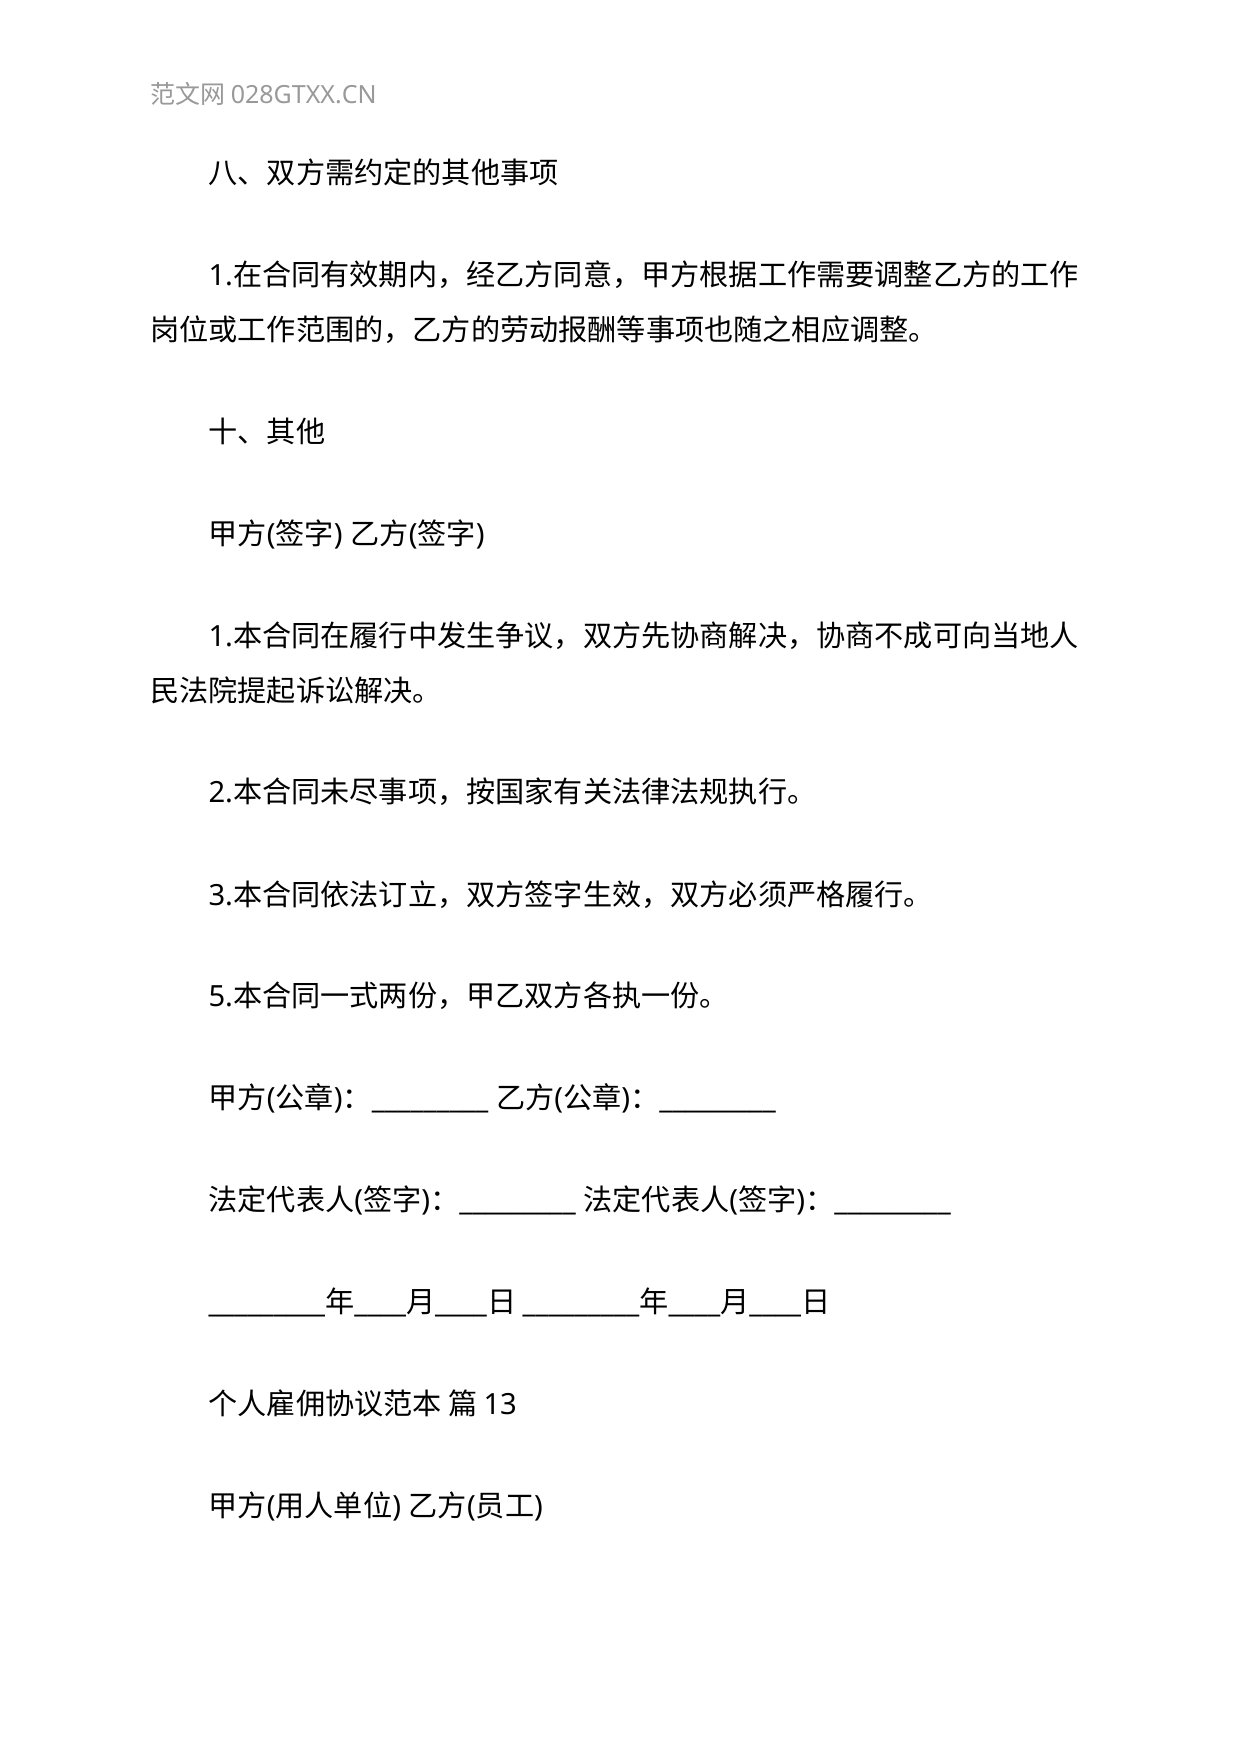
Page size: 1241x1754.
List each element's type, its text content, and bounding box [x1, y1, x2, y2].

text 3.本合同依法订立，双方签字生效，双方必须严格履行。 [150, 871, 1090, 913]
text 2.本合同未尽事项，按国家有关法律法规执行。 [150, 769, 1090, 811]
text 甲方(签字) 乙方(签字) [150, 510, 1090, 553]
text 个人雇佣协议范本 篇13 [150, 1381, 1090, 1423]
text 八、双方需约定的其他事项 [150, 150, 1090, 192]
text 十、其他 [150, 408, 1090, 451]
text 5.本合同一式两份，甲乙双方各执一份。 [150, 973, 1090, 1015]
text 甲方(用人单位) 乙方(员工) [150, 1483, 1090, 1525]
text 甲方(公章)：_________ 乙方(公章)：_________ [150, 1075, 1090, 1117]
text 1.本合同在履行中发生争议，双方先协商解决，协商不成可向当地人民法院提起诉讼解决。 [150, 612, 1090, 709]
text _________年____月____日 _________年____月____日 [150, 1279, 1090, 1321]
text 法定代表人(签字)：_________ 法定代表人(签字)：_________ [150, 1177, 1090, 1219]
text 1.在合同有效期内，经乙方同意，甲方根据工作需要调整乙方的工作岗位或工作范围的，乙方的劳动报酬等事项也随之相应调整。 [150, 252, 1090, 349]
